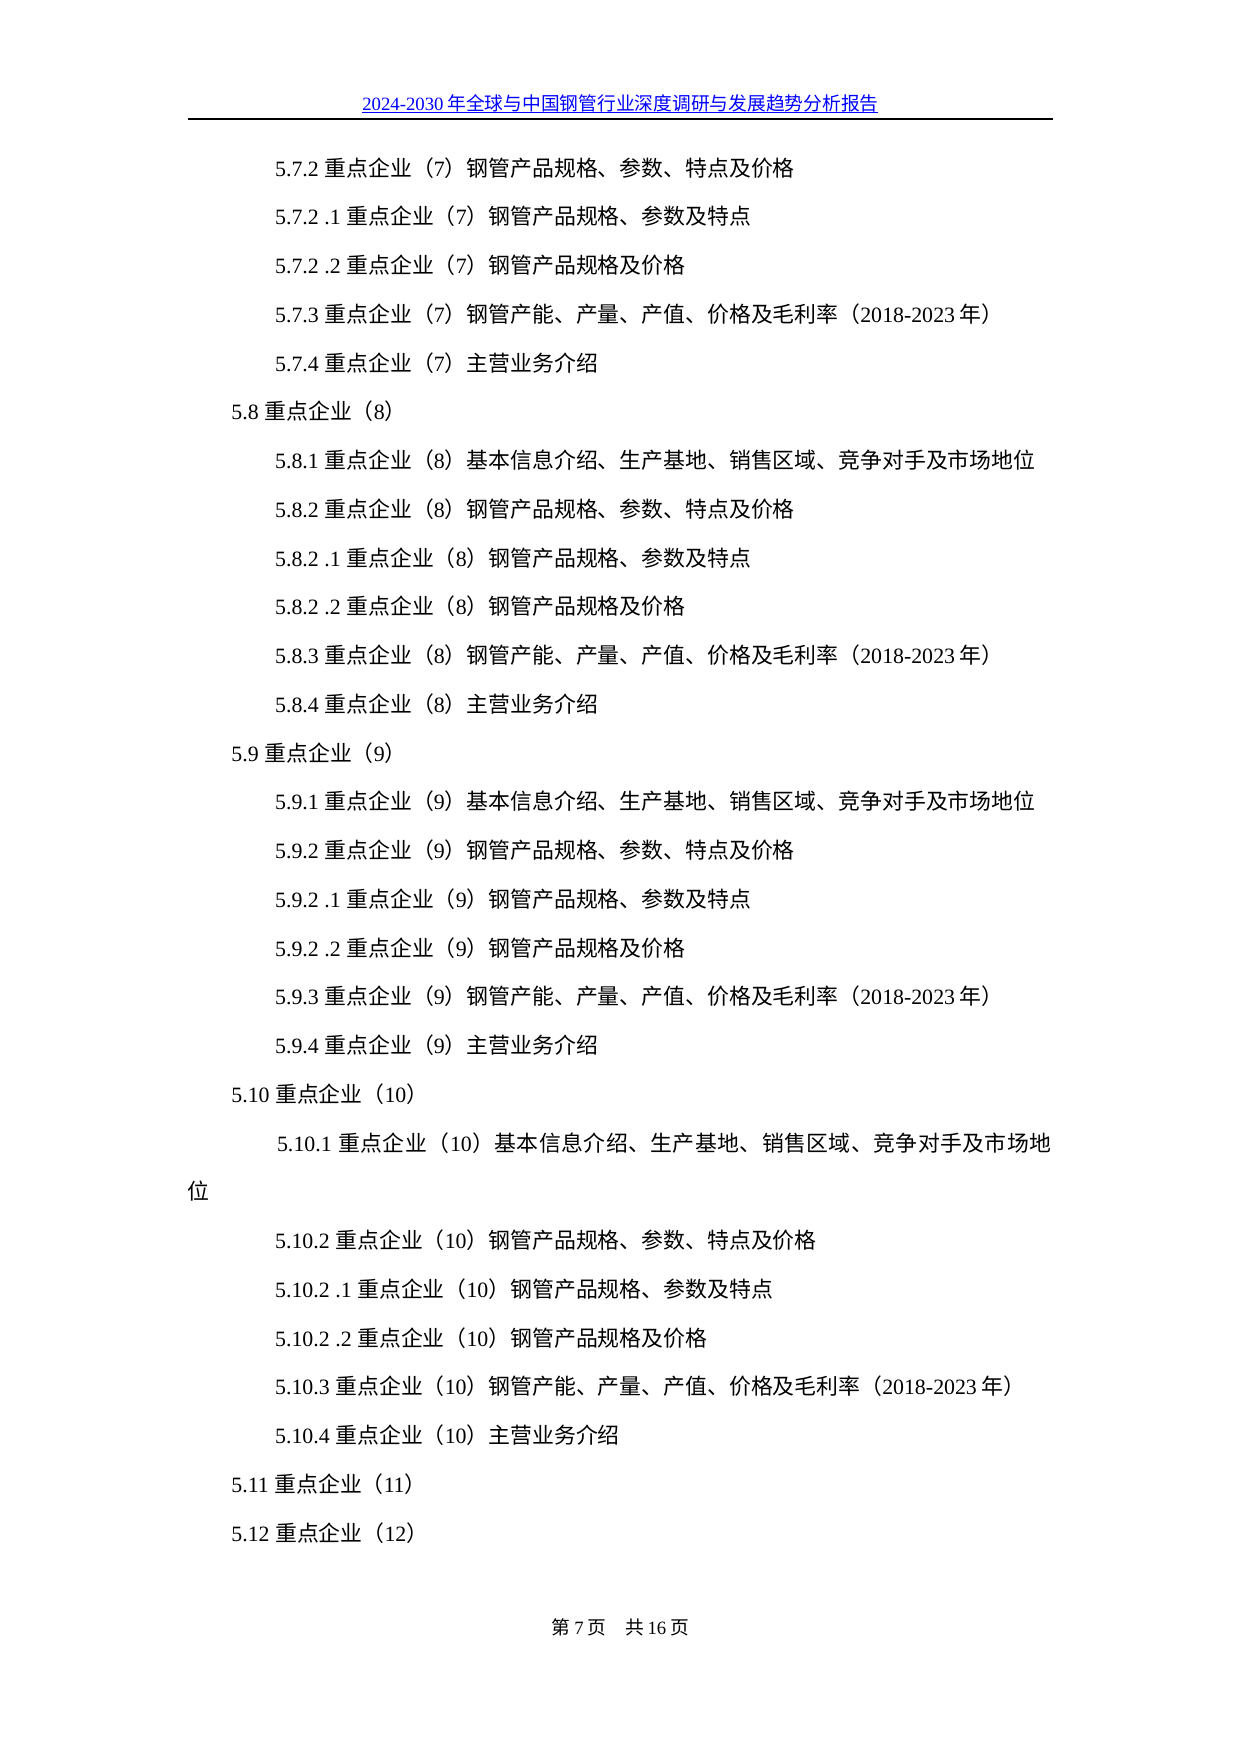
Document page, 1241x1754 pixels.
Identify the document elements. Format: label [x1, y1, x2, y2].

text [187, 150, 1053, 1548]
